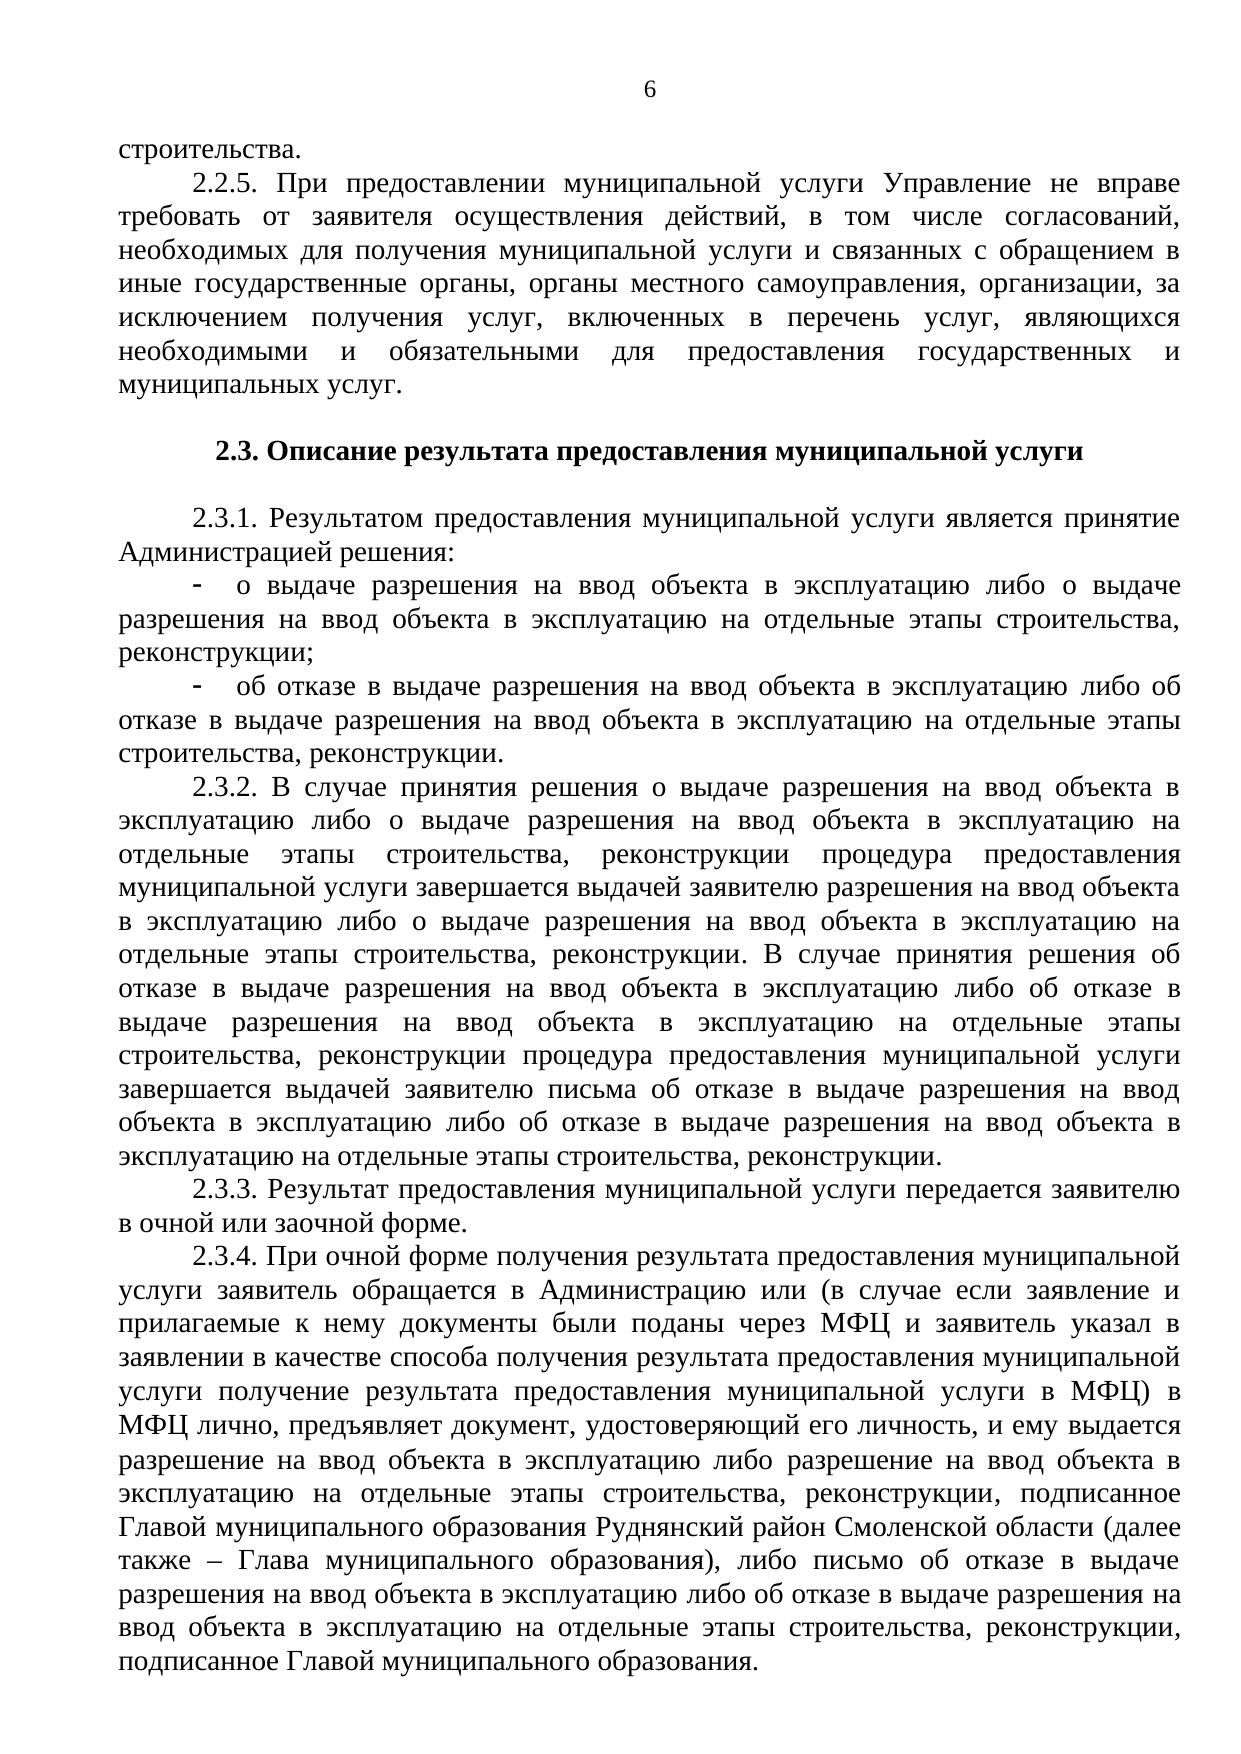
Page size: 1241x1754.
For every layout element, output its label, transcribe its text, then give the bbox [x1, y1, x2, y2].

text 2.3.3. Результат предоставления муниципальной услуги передается заявителю в очной или заочной форме. [118, 1171, 1181, 1238]
text 2.3.4. При очной форме получения результата предоставления муниципальной услуги заявитель обращается в Администрацию или (в случае если заявление и прилагаемые к нему документы были поданы через МФЦ и заявитель указал в заявлении в качестве способа получения результата предоставления муниципальной услуги получение результата предоставления муниципальной услуги в МФЦ) в МФЦ лично, предъявляет документ, удостоверяющий его личность, и ему выдается разрешение на ввод объекта в эксплуатацию либо разрешение на ввод объекта в эксплуатацию на отдельные этапы строительства, реконструкции, подписанное Главой муниципального образования Руднянский район Смоленской области (далее также – Глава муниципального образования), либо письмо об отказе в выдаче разрешения на ввод объекта в эксплуатацию либо об отказе в выдаче разрешения на ввод объекта в эксплуатацию на отдельные этапы строительства, реконструкции, подписанное Главой муниципального образования. [118, 1238, 1181, 1677]
text 2.2.5. При предоставлении муниципальной услуги Управление не вправе требовать от заявителя осуществления действий, в том числе согласований, необходимых для получения муниципальной услуги и связанных с обращением в иные государственные органы, органы местного самоуправления, организации, за исключением получения услуг, включенных в перечень услуг, являющихся необходимыми и обязательными для предоставления государственных и муниципальных услуг. [118, 165, 1181, 400]
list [118, 131, 1181, 165]
list об отказе в выдаче разрешения на ввод объекта в эксплуатацию либо об отказе в выдаче разрешения на ввод объекта в эксплуатацию на отдельные этапы строительства, реконструкции. [118, 668, 1181, 769]
text 2.3.1. Результатом предоставления муниципальной услуги является принятие Администрацией решения: [118, 500, 1181, 567]
text 2.3.2. В случае принятия решения о выдаче разрешения на ввод объекта в эксплуатацию либо о выдаче разрешения на ввод объекта в эксплуатацию на отдельные этапы строительства, реконструкции процедура предоставления муниципальной услуги завершается выдачей заявителю разрешения на ввод объекта в эксплуатацию либо о выдаче разрешения на ввод объекта в эксплуатацию на отдельные этапы строительства, реконструкции. В случае принятия решения об отказе в выдаче разрешения на ввод объекта в эксплуатацию либо об отказе в выдаче разрешения на ввод объекта в эксплуатацию на отдельные этапы строительства, реконструкции процедура предоставления муниципальной услуги завершается выдачей заявителю письма об отказе в выдаче разрешения на ввод объекта в эксплуатацию либо об отказе в выдаче разрешения на ввод объекта в эксплуатацию на отдельные этапы строительства, реконструкции. [118, 769, 1181, 1171]
text 2.3. Описание результата предоставления муниципальной услуги [118, 433, 1181, 467]
list о выдаче разрешения на ввод объекта в эксплуатацию либо о выдаче разрешения на ввод объекта в эксплуатацию на отдельные этапы строительства, реконструкции; [118, 567, 1181, 668]
